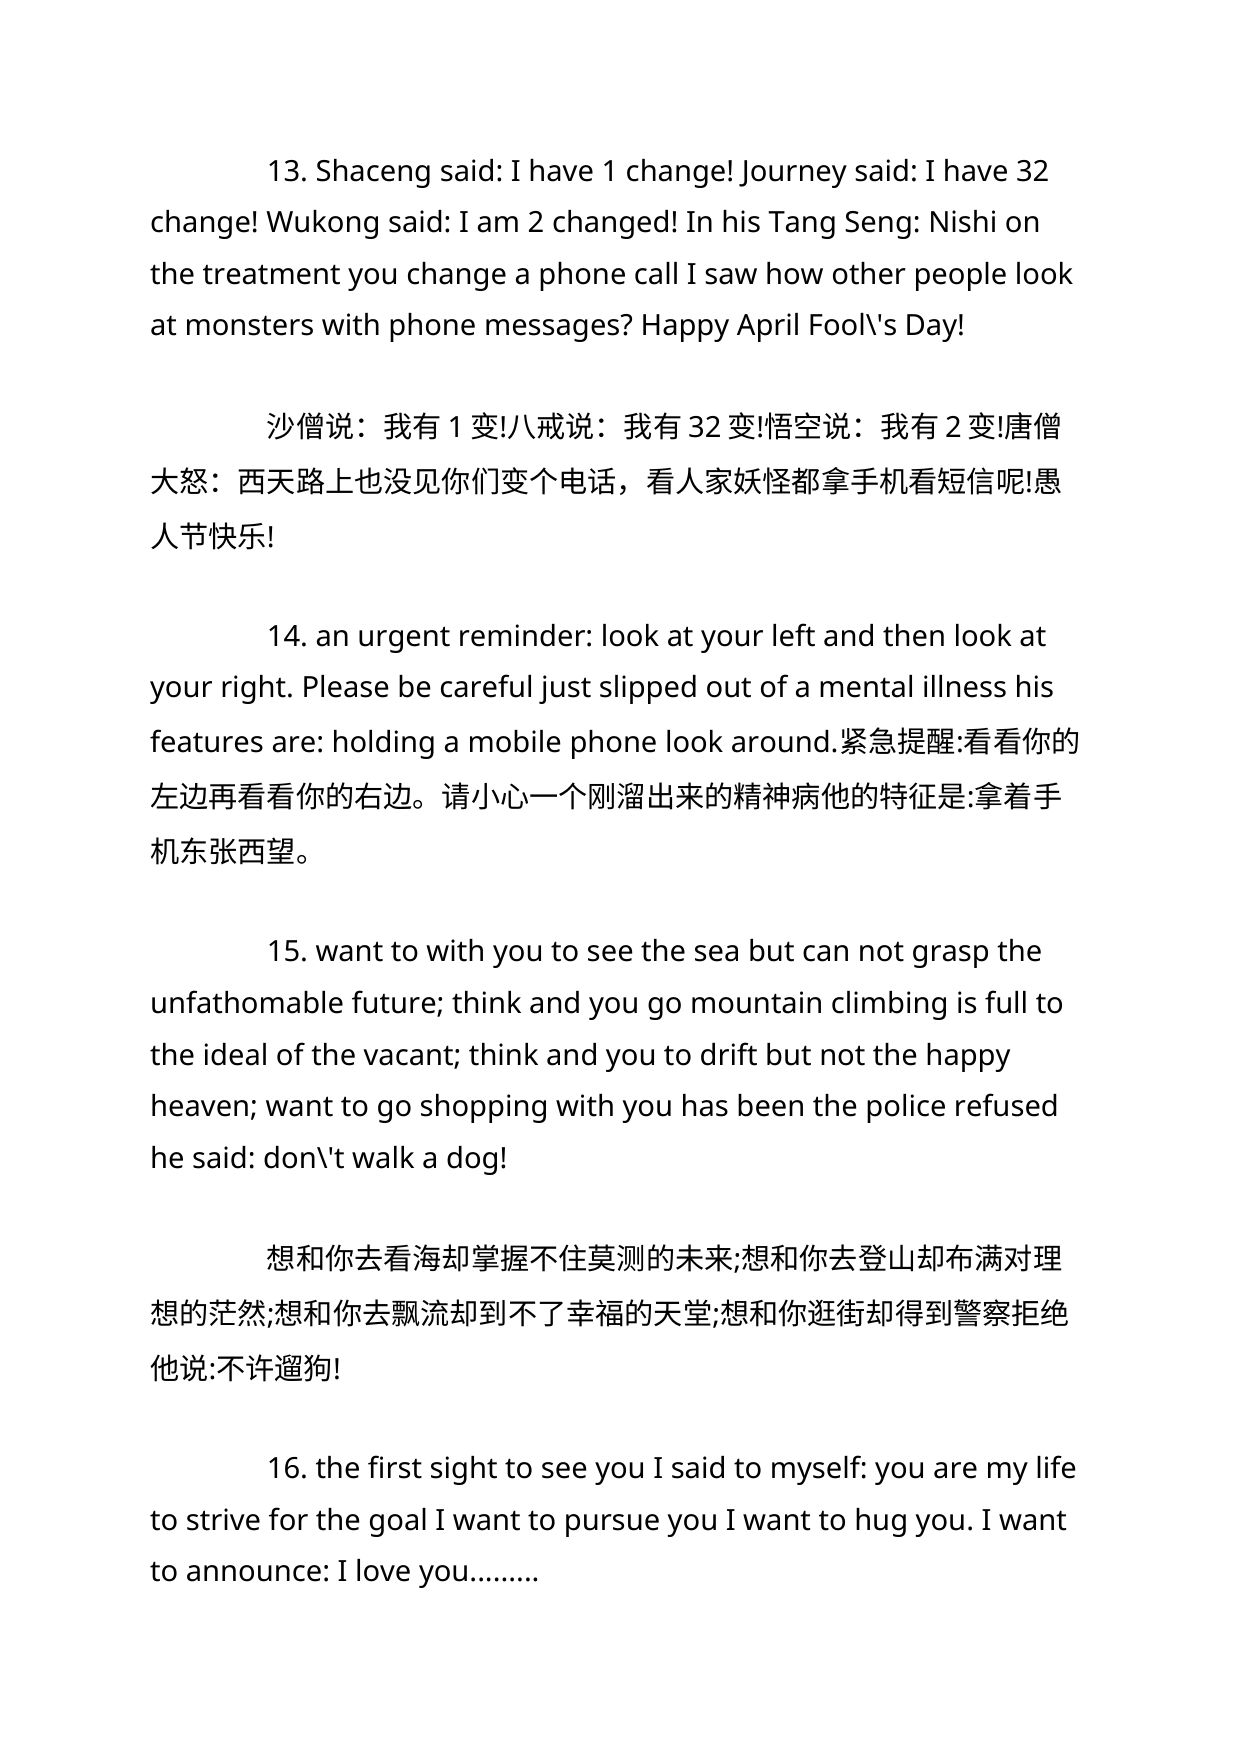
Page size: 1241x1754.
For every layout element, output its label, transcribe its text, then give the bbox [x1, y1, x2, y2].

text 沙僧说：我有1变!八戒说：我有32变!悟空说：我有2变!唐僧大怒：西天路上也没见你们变个电话，看人家妖怪都拿手机看短信呢!愚人节快乐! [150, 403, 1090, 556]
text 14. an urgent reminder: look at your left and then look at your right. Please be careful just slipped out of a mental illness his features are: holding a mobile phone look around.紧急提醒:看看你的左边再看看你的右边。请小心一个刚溜出来的精神病他的特征是:拿着手机东张西望。 [150, 615, 1090, 871]
text 15. want to with you to see the sea but can not grasp the unfathomable future; think and you go mountain climbing is full to the ideal of the vacant; think and you to drift but not the happy heaven; want to go shopping with you has been the police refused he said: don\'t walk a dog! [150, 931, 1090, 1177]
text 想和你去看海却掌握不住莫测的未来;想和你去登山却布满对理想的茫然;想和你去飘流却到不了幸福的天堂;想和你逛街却得到警察拒绝他说:不许遛狗! [150, 1235, 1090, 1388]
text 16. the first sight to see you I said to myself: you are my life to strive for the goal I want to pursue you I want to hug you. I want to announce: I love you......... [150, 1447, 1090, 1590]
text 13. Shaceng said: I have 1 change! Journey said: I have 32 change! Wukong said: I am 2 changed! In his Tang Seng: Nishi on the treatment you change a phone call I saw how other people look at monsters with phone messages? Happy April Fool\'s Day! [150, 150, 1090, 344]
